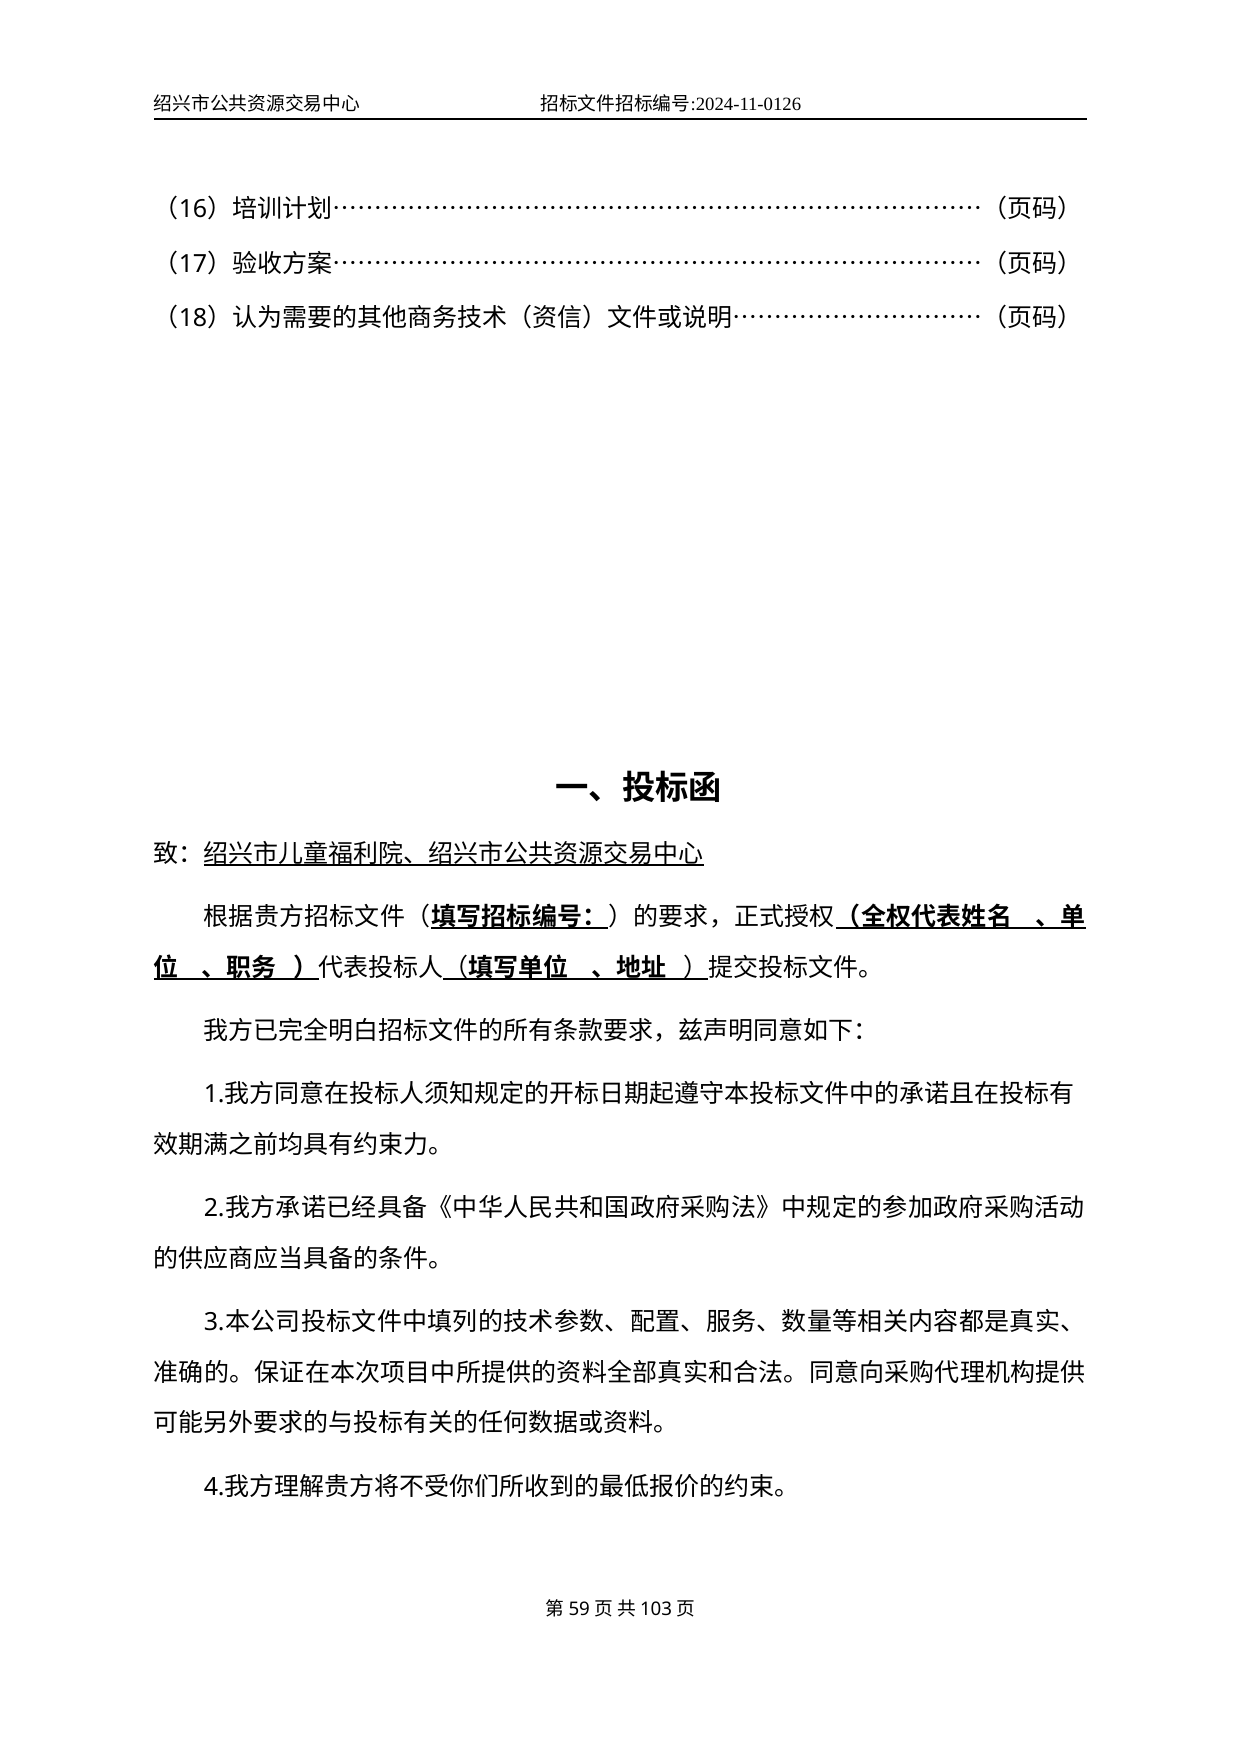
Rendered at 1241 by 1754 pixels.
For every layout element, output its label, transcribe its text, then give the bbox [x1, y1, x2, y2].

text 根据贵方招标文件（填写招标编号：）的要求，正式授权（全权代表姓名 、单位 、职务 ）代表投标人（填写单位 、地址 ）提交投标文件。 [153, 896, 1087, 983]
text 我方已完全明白招标文件的所有条款要求，兹声明同意如下： [153, 1010, 1087, 1047]
text 致：绍兴市儿童福利院、绍兴市公共资源交易中心 [153, 833, 1087, 869]
list 1.我方同意在投标人须知规定的开标日期起遵守本投标文件中的承诺且在投标有效期满之前均具有约束力。 [153, 1073, 1087, 1161]
text （18）认为需要的其他商务技术（资信）文件或说明…………………………（页码） [153, 298, 1125, 334]
text （16）培训计划……………………………………………………………………（页码） [153, 189, 1140, 225]
text 4.我方理解贵方将不受你们所收到的最低报价的约束。 [153, 1466, 1087, 1502]
text （17）验收方案……………………………………………………………………（页码） [153, 243, 1140, 279]
text 2.我方承诺已经具备《中华人民共和国政府采购法》中规定的参加政府采购活动的供应商应当具备的条件。 [153, 1187, 1087, 1274]
text 3.本公司投标文件中填列的技术参数、配置、服务、数量等相关内容都是真实、准确的。保证在本次项目中所提供的资料全部真实和合法。同意向采购代理机构提供可能另外要求的与投标有关的任何数据或资料。 [153, 1301, 1087, 1439]
text 一、投标函 [153, 761, 1087, 809]
